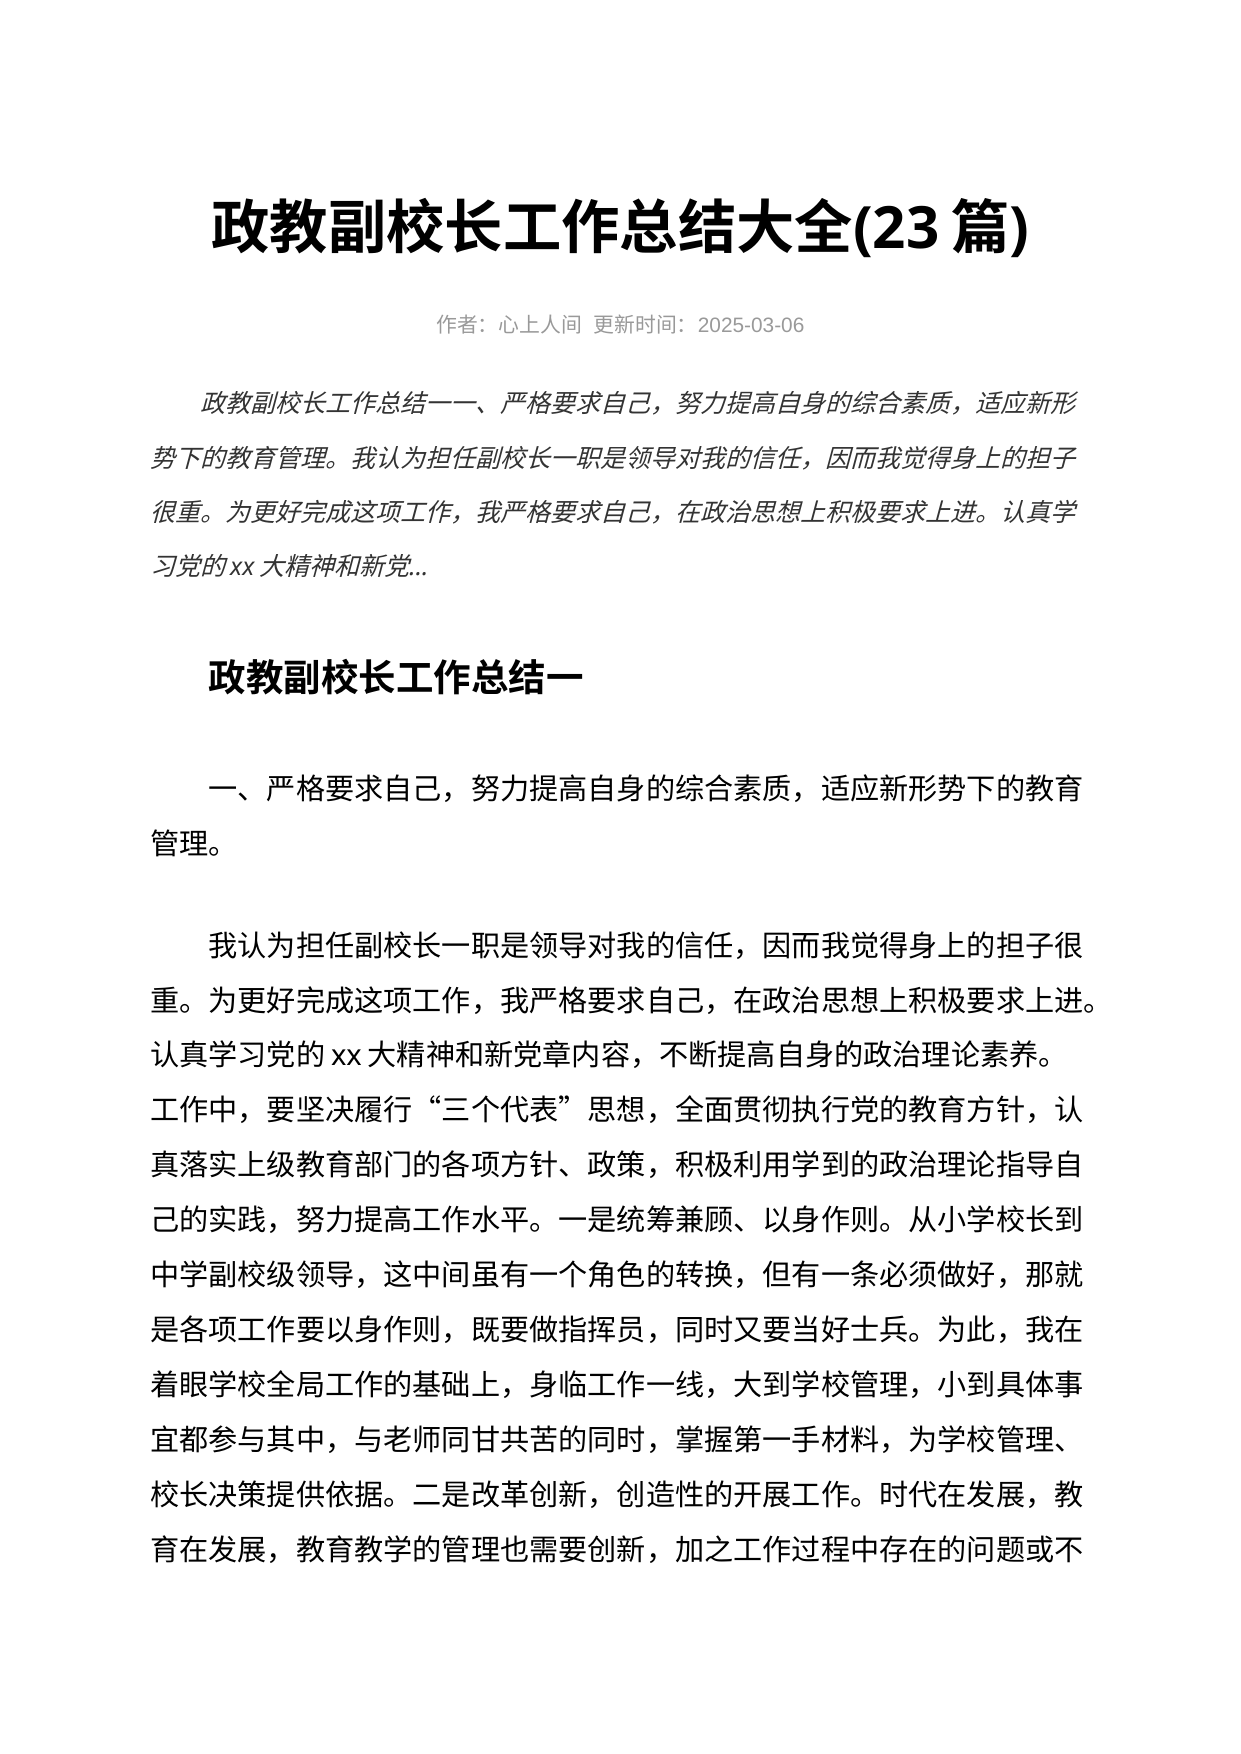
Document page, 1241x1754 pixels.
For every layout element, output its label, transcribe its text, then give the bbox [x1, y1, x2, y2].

text 一、严格要求自己，努力提高自身的综合素质，适应新形势下的教育管理。 [150, 766, 1090, 863]
text 作者：心上人间 更新时间：2025-03-06 [150, 313, 1090, 337]
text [150, 922, 1090, 1568]
text 政教副校长工作总结一 [150, 648, 1090, 702]
subtitle 政教副校长工作总结大全(23篇) [150, 181, 1090, 266]
text 政教副校长工作总结一一、严格要求自己，努力提高自身的综合素质，适应新形势下的教育管理。我认为担任副校长一职是领导对我的信任，因而我觉得身上的担子很重。为更好完成这项工作，我严格要求自己，在政治思想上积极要求上进。认真学习党的xx大精神和新党... [150, 384, 1090, 583]
